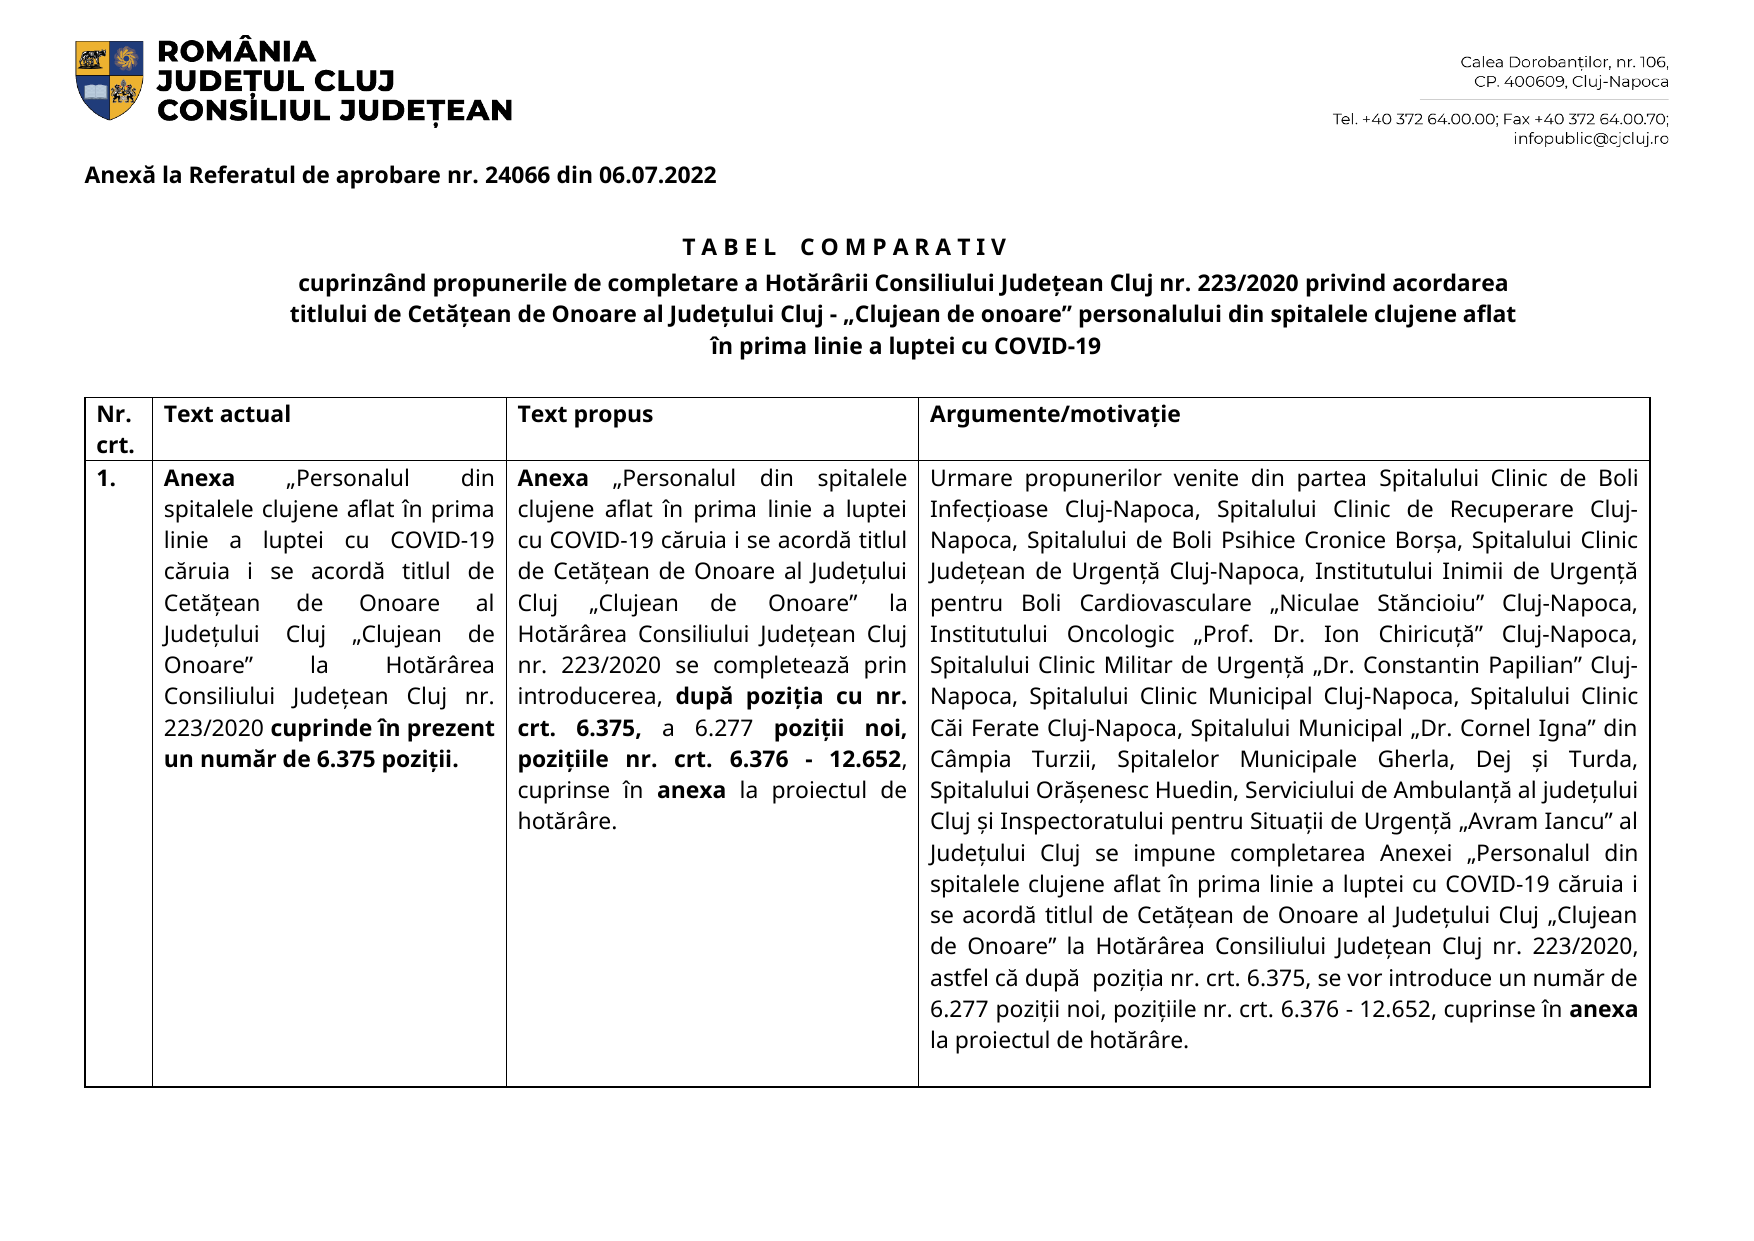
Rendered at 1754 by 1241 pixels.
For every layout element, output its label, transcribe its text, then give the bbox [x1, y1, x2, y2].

picture [75, 35, 512, 128]
list titlului de Cetățean de Onoare al Județului Cluj - „Clujean de onoare” personalului din spitalele clujene aflat [202, 298, 1604, 330]
table_cell Anexa „Personalul din spitalele clujene aflat în prima linie a luptei cu COVID-19 căruia i se acordă titlul de Cetățean de Onoare al Județului Cluj „Clujean de Onoare” la Hotărârea Consiliului Județean Cluj nr. 223/2020 se completează prin introducerea, după poziția cu nr. crt. 6.375, a 6.277 poziții noi, pozițiile nr. crt. 6.376 - 12.652, cuprinse în anexa la proiectul de hotărâre. [507, 461, 918, 1086]
table_header Argumente/motivație [919, 398, 1649, 460]
table_cell Anexa „Personalul din spitalele clujene aflat în prima linie a luptei cu COVID-19 căruia i se acordă titlul de Cetățean de Onoare al Județului Cluj „Clujean de Onoare” la Hotărârea Consiliului Județean Cluj nr. 223/2020 cuprinde în prezent un număr de 6.375 poziții. [153, 461, 506, 1086]
table_cell 1. [86, 461, 152, 1086]
table_header Text actual [153, 398, 506, 460]
text T A B E L C O M P A R A T I V [84, 231, 1604, 262]
list cuprinzând propunerile de completare a Hotărârii Consiliului Județean Cluj nr. 223/2020 privind acordarea [202, 267, 1604, 298]
table_header Nr. crt. [86, 398, 152, 460]
list în prima linie a luptei cu COVID-19 [202, 330, 1604, 361]
picture [1332, 53, 1669, 148]
table_header Text propus [507, 398, 918, 460]
text Anexă la Referatul de aprobare nr. 24066 din 06.07.2022 [84, 159, 1604, 191]
table_cell Urmare propunerilor venite din partea Spitalului Clinic de Boli Infecțioase Cluj-Napoca, Spitalului Clinic de Recuperare Cluj-Napoca, Spitalului de Boli Psihice Cronice Borșa, Spitalului Clinic Județean de Urgență Cluj-Napoca, Institutului Inimii de Urgență pentru Boli Cardiovasculare „Niculae Stăncioiu” Cluj-Napoca, Institutului Oncologic „Prof. Dr. Ion Chiricuță” Cluj-Napoca, Spitalului Clinic Militar de Urgență „Dr. Constantin Papilian” Cluj-Napoca, Spitalului Clinic Municipal Cluj-Napoca, Spitalului Clinic Căi Ferate Cluj-Napoca, Spitalului Municipal „Dr. Cornel Igna” din Câmpia Turzii, Spitalelor Municipale Gherla, Dej și Turda, Spitalului Orășenesc Huedin, Serviciului de Ambulanță al județului Cluj și Inspectoratului pentru Situații de Urgență „Avram Iancu” al Județului Cluj se impune completarea Anexei „Personalul din spitalele clujene aflat în prima linie a luptei cu COVID-19 căruia i se acordă titlul de Cetățean de Onoare al Județului Cluj „Clujean de Onoare” la Hotărârea Consiliului Județean Cluj nr. 223/2020, astfel că după poziția nr. crt. 6.375, se vor introduce un număr de 6.277 poziții noi, pozițiile nr. crt. 6.376 - 12.652, cuprinse în anexa la proiectul de hotărâre. [919, 461, 1649, 1086]
